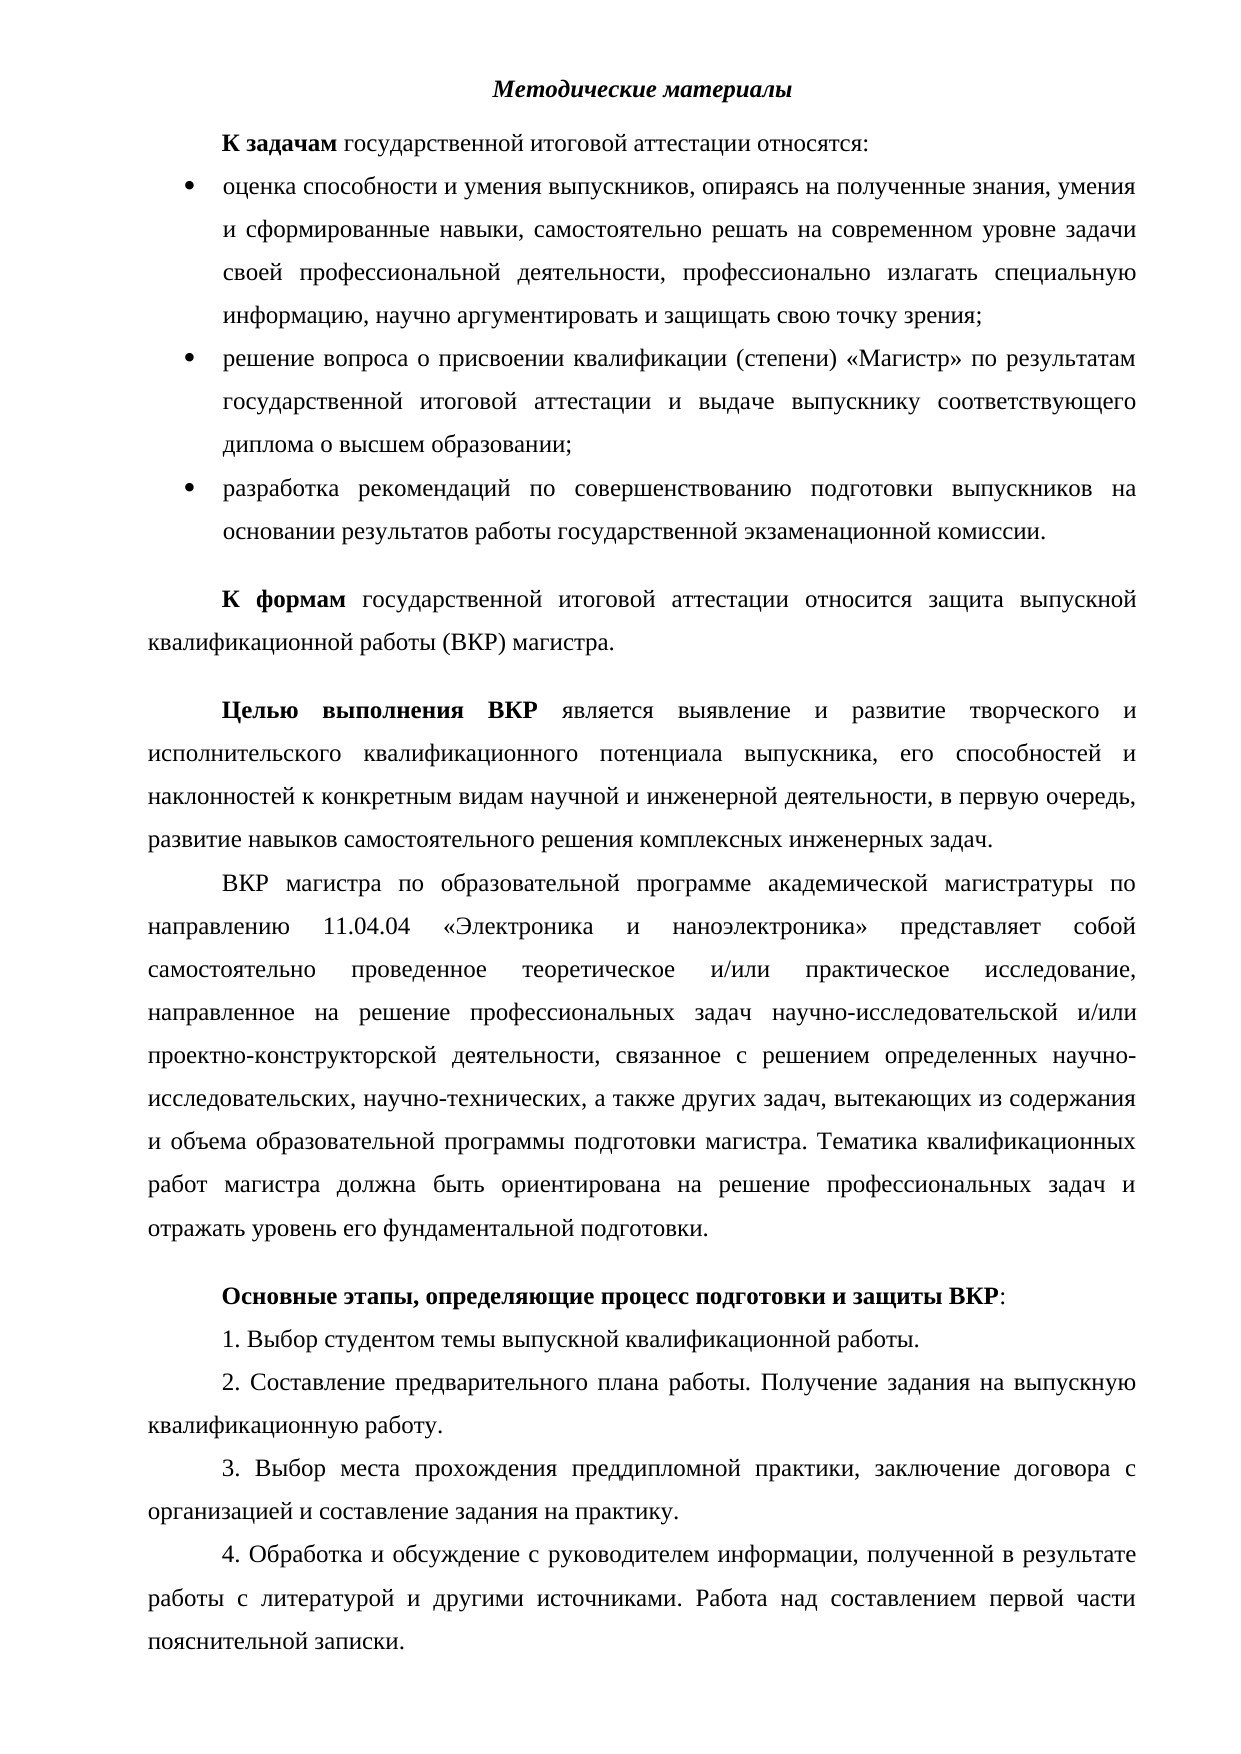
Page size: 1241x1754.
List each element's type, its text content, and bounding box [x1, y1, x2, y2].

text 2. Составление предварительного плана работы. Получение задания на выпускную квалификационную работу. [148, 1367, 1137, 1439]
list разработка рекомендаций по совершенствованию подготовки выпускников на основании результатов работы государственной экзаменационной комиссии. [185, 473, 1137, 544]
list решение вопроса о присвоении квалификации (степени) «Магистр» по результатам государственной итоговой аттестации и выдаче выпускнику соответствующего диплома о высшем образовании; [185, 343, 1137, 458]
list оценка способности и умения выпускников, опираясь на полученные знания, умения и сформированные навыки, самостоятельно решать на современном уровне задачи своей профессиональной деятельности, профессионально излагать специальную информацию, научно аргументировать и защищать свою точку зрения; [185, 171, 1137, 329]
text Основные этапы, определяющие процесс подготовки и защиты ВКР: [148, 1281, 1137, 1309]
text Целью выполнения ВКР является выявление и развитие творческого и исполнительского квалификационного потенциала выпускника, его способностей и наклонностей к конкретным видам научной и инженерной деятельности, в первую очередь, развитие навыков самостоятельного решения комплексных инженерных задач. [148, 695, 1137, 853]
text 4. Обработка и обсуждение с руководителем информации, полученной в результате работы с литературой и другими источниками. Работа над составлением первой части пояснительной записки. [148, 1539, 1137, 1654]
text ВКР магистра по образовательной программе академической магистратуры по направлению 11.04.04 «Электроника и наноэлектроника» представляет собой самостоятельно проведенное теоретическое и/или практическое исследование, направленное на решение профессиональных задач научно-исследовательской и/или проектно-конструкторской деятельности, связанное с решением определенных научно-исследовательских, научно-технических, а также других задач, вытекающих из содержания и объема образовательной программы подготовки магистра. Тематика квалификационных работ магистра должна быть ориентирована на решение профессиональных задач и отражать уровень его фундаментальной подготовки. [148, 868, 1137, 1241]
text К задачам государственной итоговой аттестации относятся: [148, 128, 1137, 156]
text К формам государственной итоговой аттестации относится защита выпускной квалификационной работы (ВКР) магистра. [148, 584, 1137, 656]
text 1. Выбор студентом темы выпускной квалификационной работы. [148, 1324, 1137, 1353]
text 3. Выбор места прохождения преддипломной практики, заключение договора с организацией и составление задания на практику. [148, 1453, 1137, 1525]
subtitle Методические материалы [148, 74, 1137, 103]
